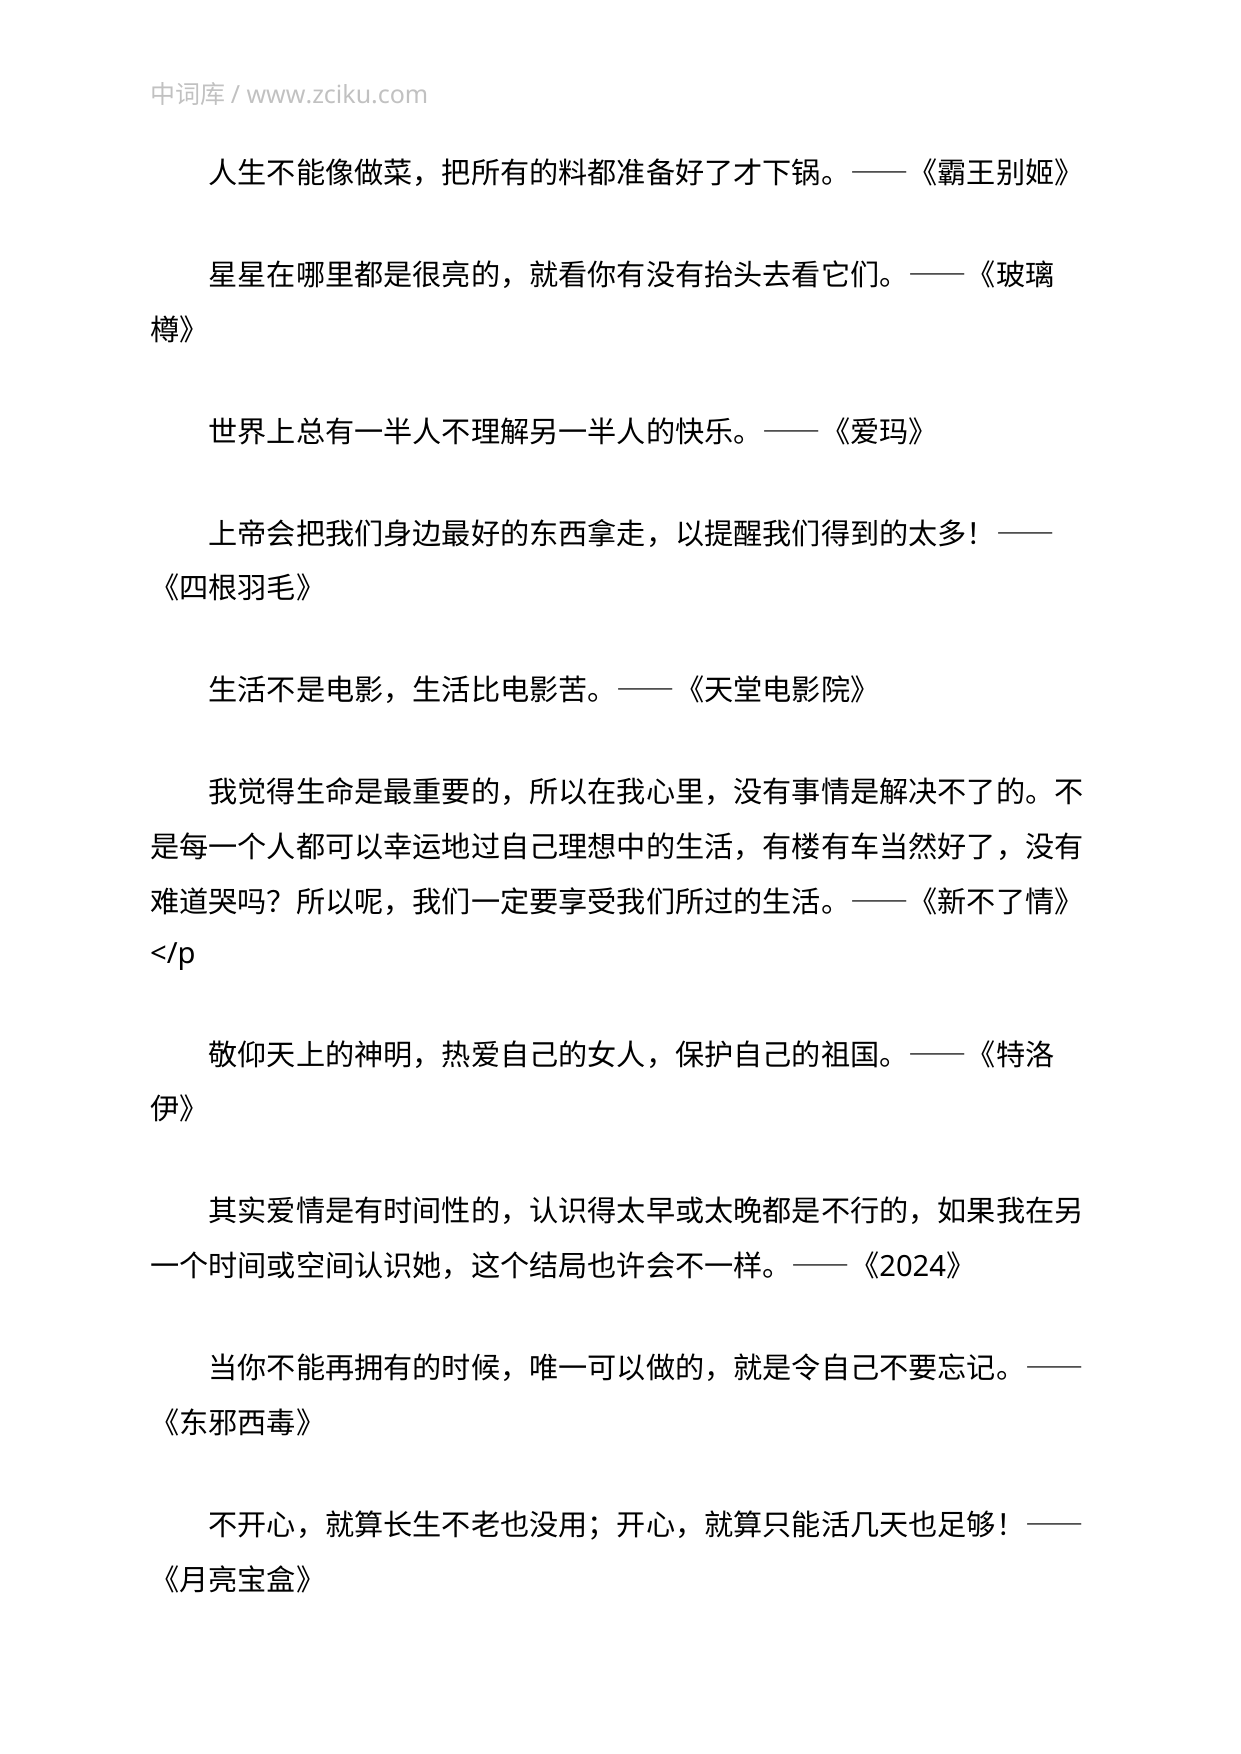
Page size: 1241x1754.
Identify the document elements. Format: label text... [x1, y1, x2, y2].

text 我觉得生命是最重要的，所以在我心里，没有事情是解决不了的。不是每一个人都可以幸运地过自己理想中的生活，有楼有车当然好了，没有难道哭吗？所以呢，我们一定要享受我们所过的生活。——《新不了情》</p [150, 769, 1090, 972]
text 上帝会把我们身边最好的东西拿走，以提醒我们得到的太多！——《四根羽毛》 [150, 510, 1090, 607]
text 人生不能像做菜，把所有的料都准备好了才下锅。——《霸王别姬》 [150, 150, 1090, 192]
text 星星在哪里都是很亮的，就看你有没有抬头去看它们。——《玻璃樽》 [150, 252, 1090, 349]
text 其实爱情是有时间性的，认识得太早或太晚都是不行的，如果我在另一个时间或空间认识她，这个结局也许会不一样。——《2024》 [150, 1188, 1090, 1285]
text 敬仰天上的神明，热爱自己的女人，保护自己的祖国。——《特洛伊》 [150, 1031, 1090, 1128]
text 不开心，就算长生不老也没用；开心，就算只能活几天也足够！——《月亮宝盒》 [150, 1501, 1090, 1598]
text 当你不能再拥有的时候，唯一可以做的，就是令自己不要忘记。——《东邪西毒》 [150, 1344, 1090, 1442]
text 生活不是电影，生活比电影苦。——《天堂电影院》 [150, 667, 1090, 709]
text 世界上总有一半人不理解另一半人的快乐。——《爱玛》 [150, 408, 1090, 451]
